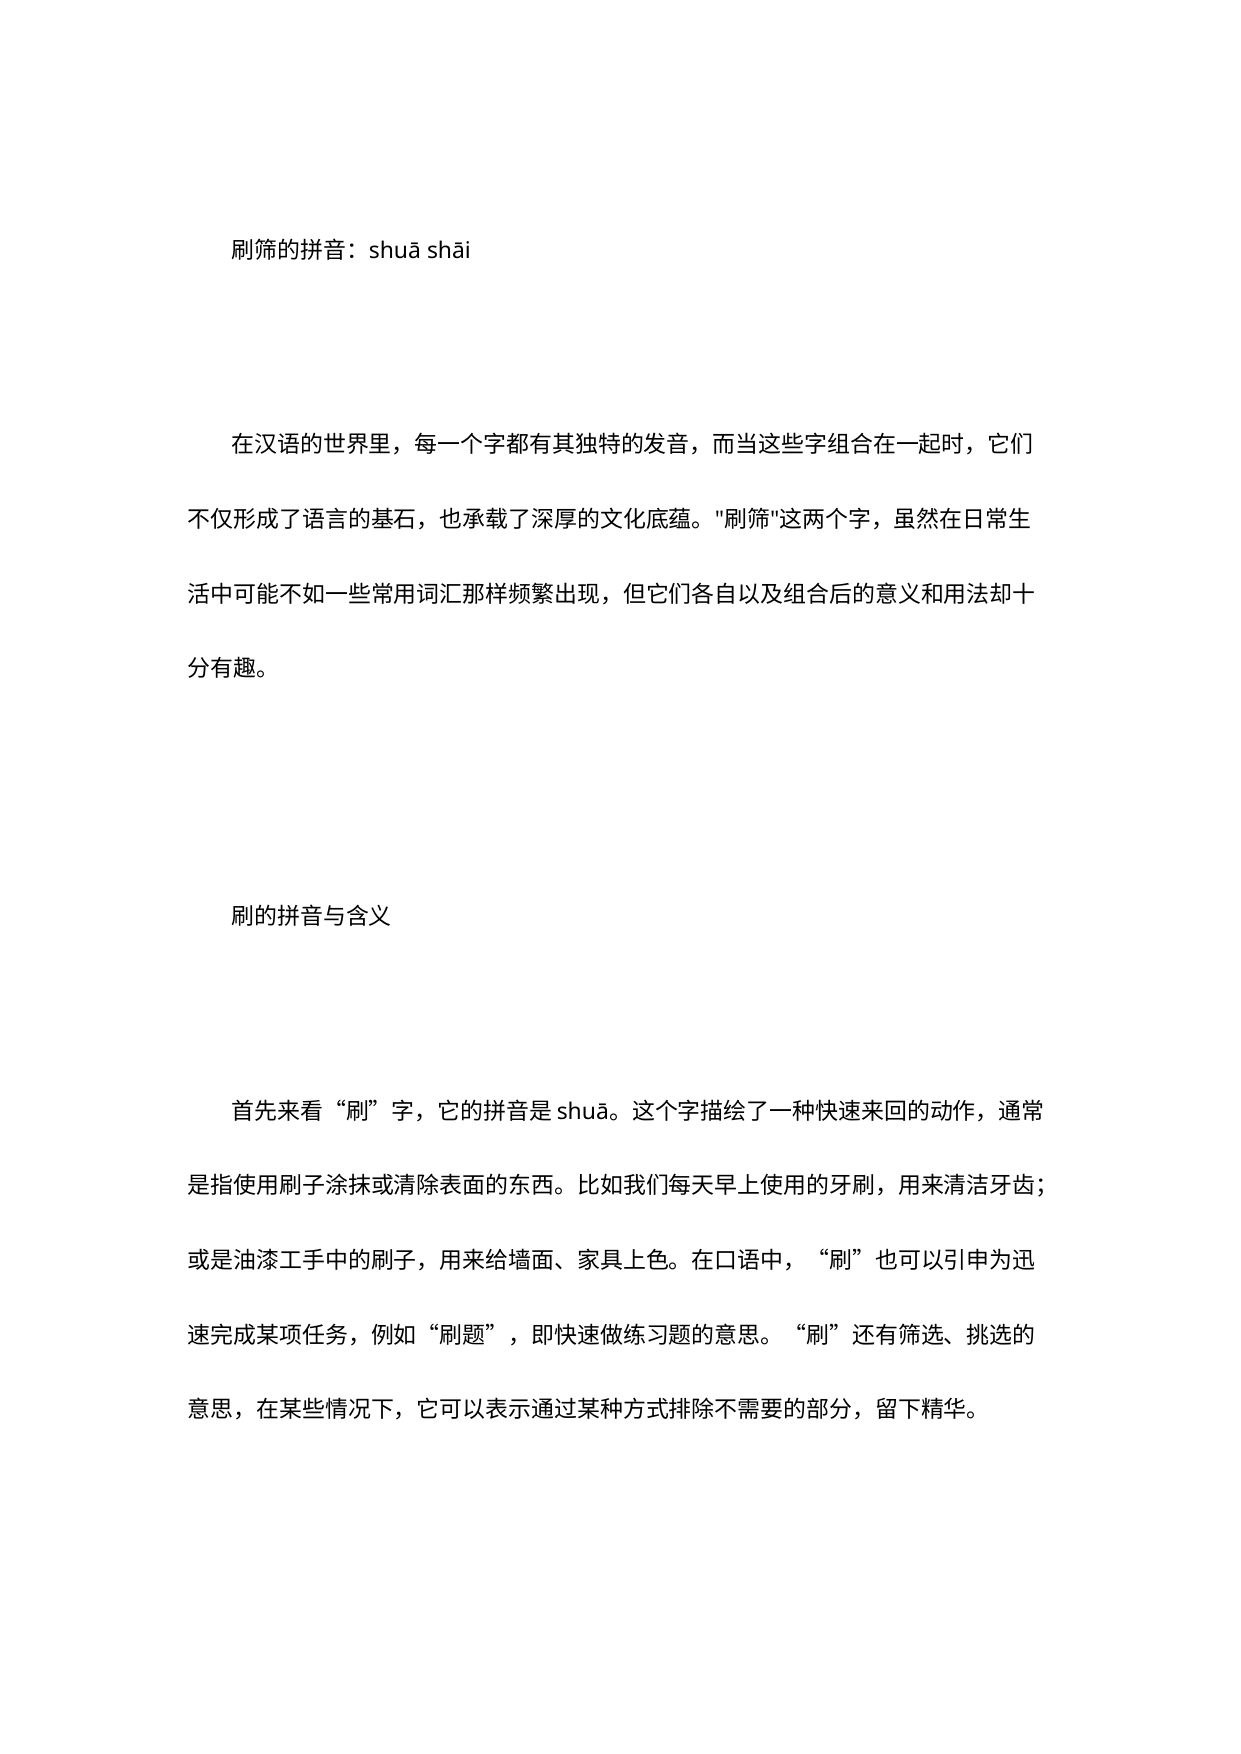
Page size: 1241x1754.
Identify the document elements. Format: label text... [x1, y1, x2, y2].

text 刷的拼音与含义 [187, 882, 1053, 947]
text 首先来看“刷”字，它的拼音是shuā。这个字描绘了一种快速来回的动作，通常是指使用刷子涂抹或清除表面的东西。比如我们每天早上使用的牙刷，用来清洁牙齿；或是油漆工手中的刷子，用来给墙面、家具上色。在口语中，“刷”也可以引申为迅速完成某项任务，例如“刷题”，即快速做练习题的意思。“刷”还有筛选、挑选的意思，在某些情况下，它可以表示通过某种方式排除不需要的部分，留下精华。 [187, 1077, 1053, 1441]
text 刷筛的拼音：shuā shāi [187, 216, 1053, 281]
text 在汉语的世界里，每一个字都有其独特的发音，而当这些字组合在一起时，它们不仅形成了语言的基石，也承载了深厚的文化底蕴。"刷筛"这两个字，虽然在日常生活中可能不如一些常用词汇那样频繁出现，但它们各自以及组合后的意义和用法却十分有趣。 [187, 410, 1053, 699]
